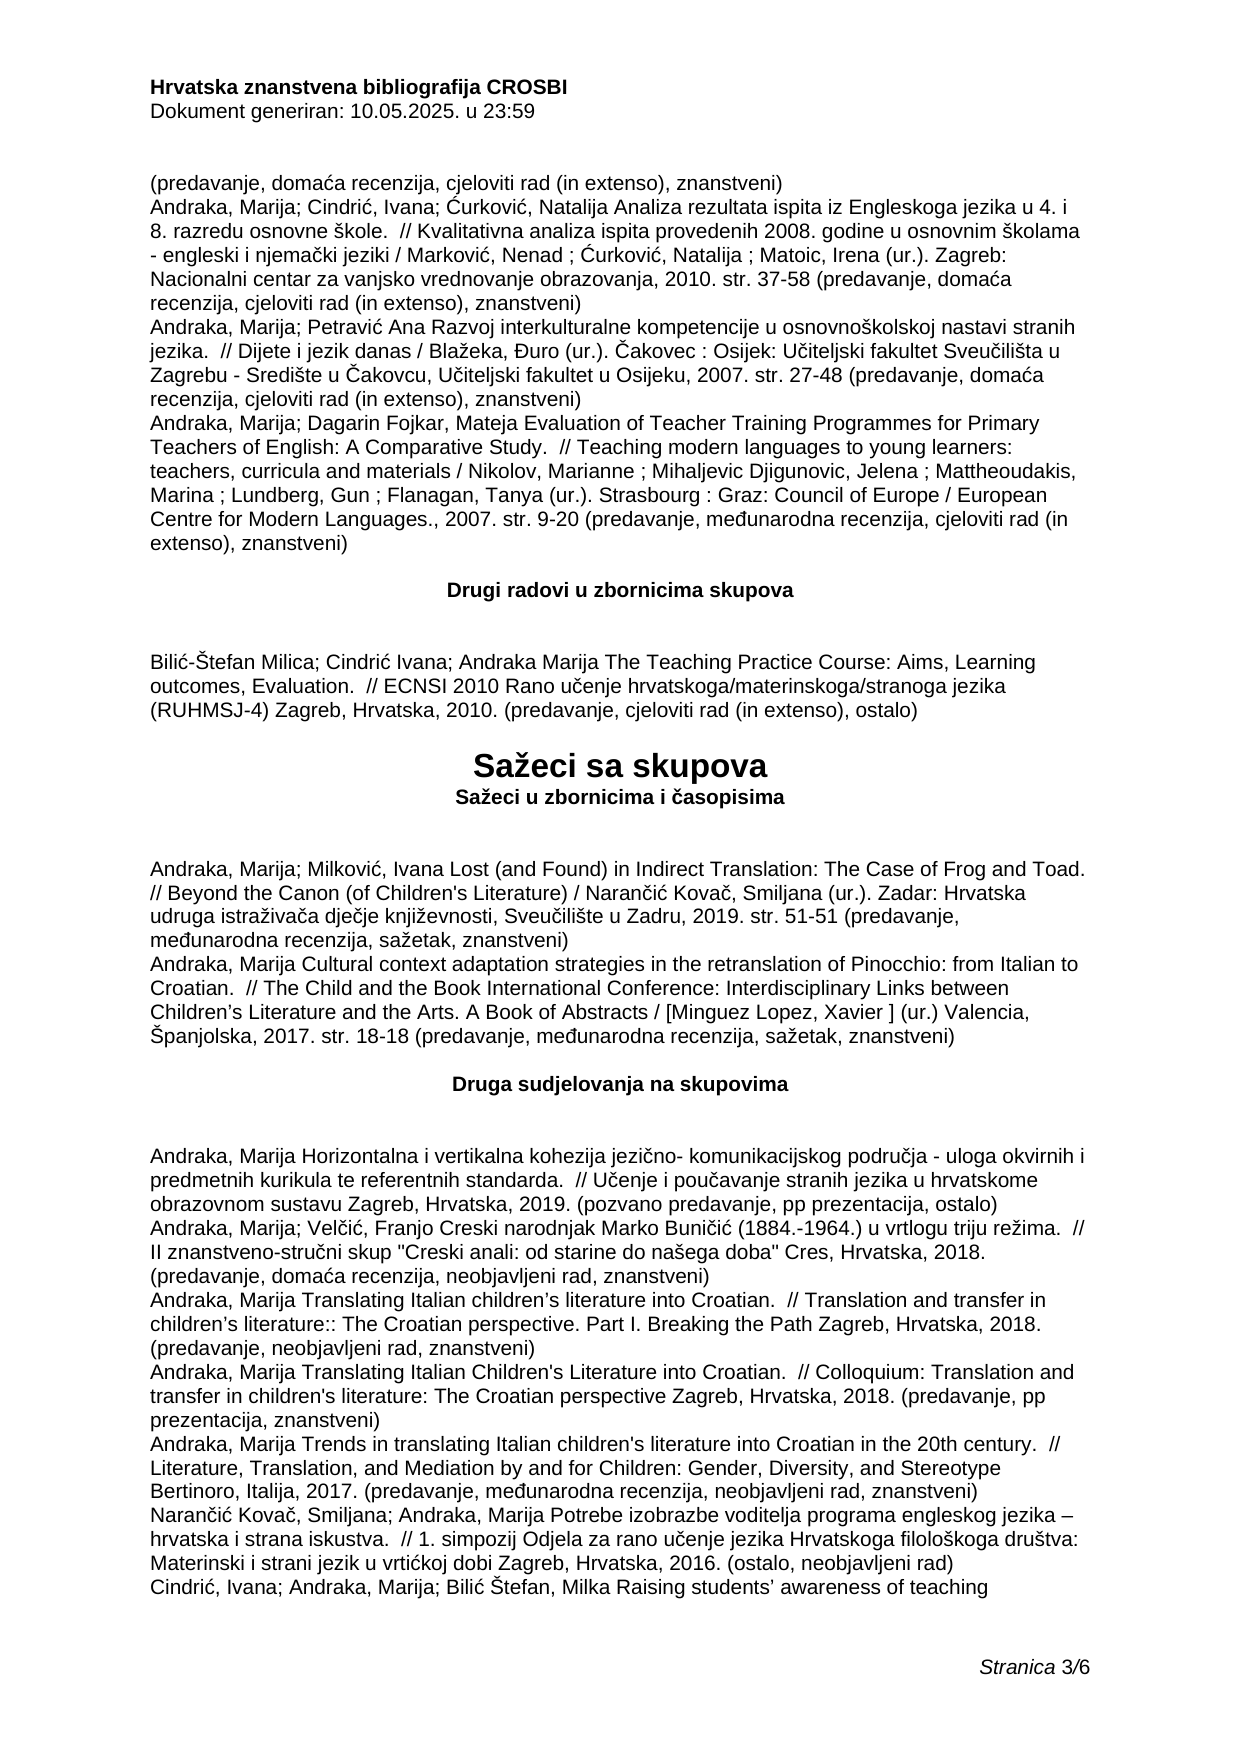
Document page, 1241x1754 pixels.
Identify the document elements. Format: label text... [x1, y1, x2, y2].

text Andraka, Marija [150, 1288, 1090, 1359]
text Andraka, Marija [150, 952, 1090, 1048]
text Narančić Kovač, Smiljana; Andraka, Marija [150, 1503, 1090, 1575]
text Bilić-Štefan Milica; Cindrić Ivana; Andraka Marija [150, 650, 1090, 722]
subtitle Sažeci sa skupova [150, 746, 1090, 784]
text Andraka, Marija; Dagarin Fojkar, Mateja [150, 411, 1090, 554]
subtitle Druga sudjelovanja na skupovima [150, 1072, 1090, 1096]
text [150, 171, 1090, 195]
text Andraka, Marija [150, 1144, 1090, 1216]
subtitle Sažeci u zbornicima i časopisima [150, 784, 1090, 808]
text Andraka, Marija [150, 1359, 1090, 1431]
subtitle Drugi radovi u zbornicima skupova [150, 578, 1090, 602]
text Andraka, Marija; Velčić, Franjo [150, 1216, 1090, 1288]
text Andraka, Marija; Milković, Ivana [150, 856, 1090, 952]
text Andraka, Marija [150, 1431, 1090, 1503]
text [150, 1575, 1090, 1599]
text Andraka, Marija; Cindrić, Ivana; Ćurković, Natalija [150, 195, 1090, 315]
text Andraka, Marija; Petravić Ana [150, 315, 1090, 411]
